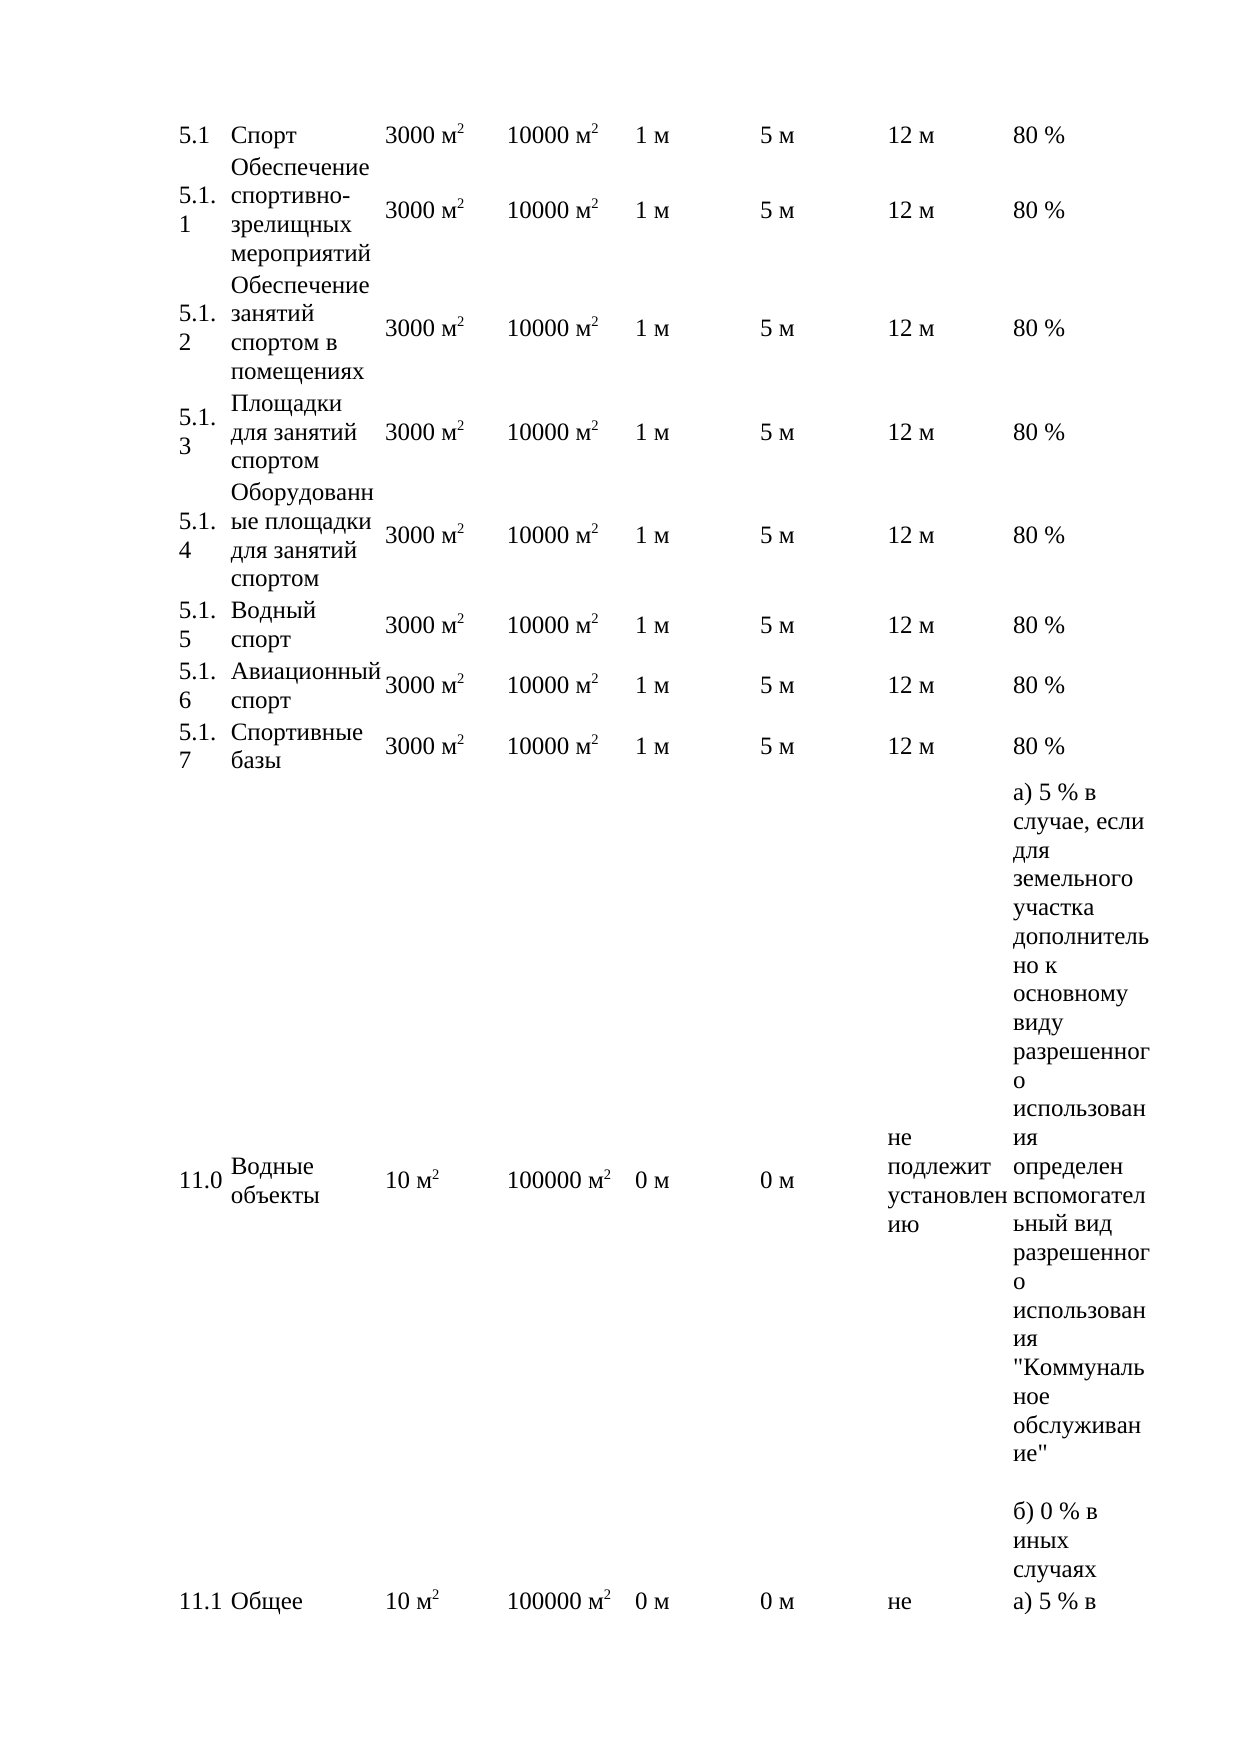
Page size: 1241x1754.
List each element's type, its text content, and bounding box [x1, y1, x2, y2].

table_cell не подлежит установлению [886, 776, 1011, 1584]
table_cell 5.1.3 [177, 386, 229, 476]
table_cell 80 % [1011, 386, 1152, 476]
table_cell 10000 м2 [505, 654, 633, 715]
table_cell 80 % [1011, 150, 1152, 268]
table_cell 5.1.5 [177, 594, 229, 654]
table_cell 10000 м2 [505, 386, 633, 476]
table_cell 80 % [1011, 654, 1152, 715]
table_cell 10 м2 [383, 1584, 505, 1616]
table_cell 3000 м2 [383, 476, 505, 594]
table_cell 10000 м2 [505, 594, 633, 654]
table_cell Оборудованные площадки для занятий спортом [229, 476, 383, 594]
table_cell 10 м2 [383, 776, 505, 1584]
table_cell 10000 м2 [505, 476, 633, 594]
table_cell 1 м [633, 118, 758, 150]
table_cell Площадки для занятий спортом [229, 386, 383, 476]
table_cell Водный спорт [229, 594, 383, 654]
table_cell Обеспечение спортивно-зрелищных мероприятий [229, 150, 383, 268]
table_cell 0 м [758, 776, 886, 1584]
table_cell 3000 м2 [383, 715, 505, 776]
table_cell 80 % [1011, 268, 1152, 386]
table_cell 10000 м2 [505, 150, 633, 268]
table_cell 0 м [758, 1584, 886, 1616]
table_cell 3000 м2 [383, 386, 505, 476]
table_cell Спортивные базы [229, 715, 383, 776]
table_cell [1011, 1584, 1152, 1616]
table_cell 1 м [633, 476, 758, 594]
table_cell 5 м [758, 654, 886, 715]
table_cell 100000 м2 [505, 1584, 633, 1616]
table_cell 100000 м2 [505, 776, 633, 1584]
table_cell 12 м [886, 118, 1011, 150]
table_cell 1 м [633, 654, 758, 715]
table_cell 12 м [886, 715, 1011, 776]
table_cell 3000 м2 [383, 268, 505, 386]
table_cell 11.0 [177, 776, 229, 1584]
table_cell 12 м [886, 594, 1011, 654]
table_cell 1 м [633, 268, 758, 386]
table_cell 5 м [758, 150, 886, 268]
table_cell 12 м [886, 150, 1011, 268]
table_cell 12 м [886, 386, 1011, 476]
table_cell 80 % [1011, 118, 1152, 150]
table_cell 10000 м2 [505, 268, 633, 386]
table_cell 5.1.4 [177, 476, 229, 594]
table_cell 12 м [886, 476, 1011, 594]
table_cell Авиационный спорт [229, 654, 383, 715]
table_cell 1 м [633, 594, 758, 654]
table_cell 12 м [886, 268, 1011, 386]
table_cell 5.1.1 [177, 150, 229, 268]
table_cell 3000 м2 [383, 118, 505, 150]
table_cell 5 м [758, 715, 886, 776]
table_cell 1 м [633, 386, 758, 476]
table_cell 12 м [886, 654, 1011, 715]
table_cell 10000 м2 [505, 715, 633, 776]
table_cell 3000 м2 [383, 594, 505, 654]
table_cell 0 м [633, 776, 758, 1584]
table_cell 80 % [1011, 715, 1152, 776]
table_cell Водные объекты [229, 776, 383, 1584]
table_cell 5 м [758, 386, 886, 476]
table_cell 1 м [633, 150, 758, 268]
table_cell 5 м [758, 476, 886, 594]
table_cell Спорт [229, 118, 383, 150]
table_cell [229, 1584, 383, 1616]
table_cell 80 % [1011, 594, 1152, 654]
table_cell 1 м [633, 715, 758, 776]
table_cell 3000 м2 [383, 654, 505, 715]
table_cell 5.1.6 [177, 654, 229, 715]
table_cell 5.1.2 [177, 268, 229, 386]
table_cell 5 м [758, 268, 886, 386]
table_cell 11.1 [177, 1584, 229, 1616]
table_cell 0 м [633, 1584, 758, 1616]
table_cell 10000 м2 [505, 118, 633, 150]
table_cell 5.1.7 [177, 715, 229, 776]
table_cell Обеспечение занятий спортом в помещениях [229, 268, 383, 386]
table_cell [886, 1584, 1011, 1616]
table_cell 3000 м2 [383, 150, 505, 268]
table_cell 5 м [758, 594, 886, 654]
table_cell 5.1 [177, 118, 229, 150]
table_cell 80 % [1011, 476, 1152, 594]
table_cell 5 м [758, 118, 886, 150]
